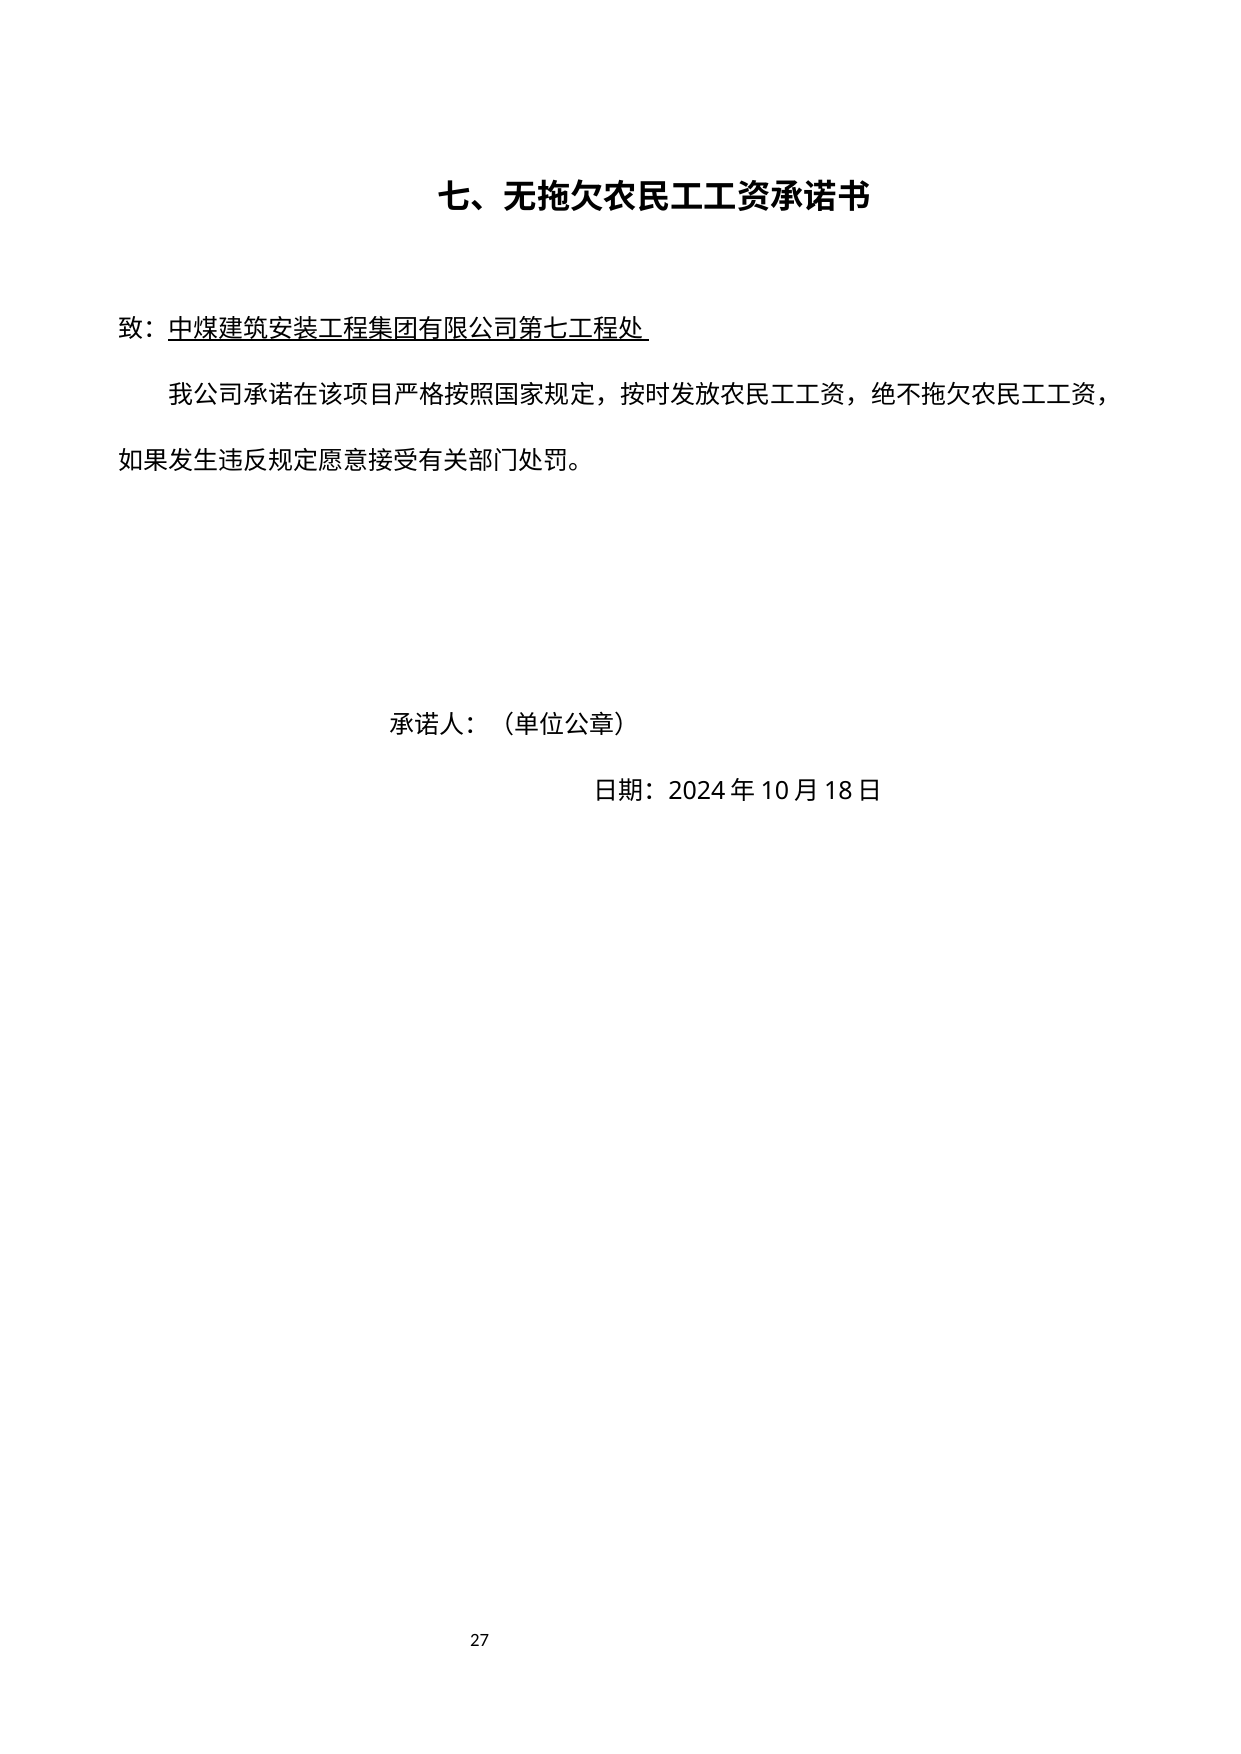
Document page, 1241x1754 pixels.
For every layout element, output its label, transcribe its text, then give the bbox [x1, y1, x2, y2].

list 我公司承诺在该项目严格按照国家规定，按时发放农民工工资，绝不拖欠农民工工资，如果发生违反规定愿意接受有关部门处罚。 [118, 359, 1122, 491]
list 七、无拖欠农民工工资承诺书 [118, 161, 1122, 227]
text 承诺人：（单位公章） [118, 689, 1122, 756]
text 日期：2024年10月18日 [118, 756, 1122, 822]
list 致：中煤建筑安装工程集团有限公司第七工程处 [118, 293, 1122, 359]
